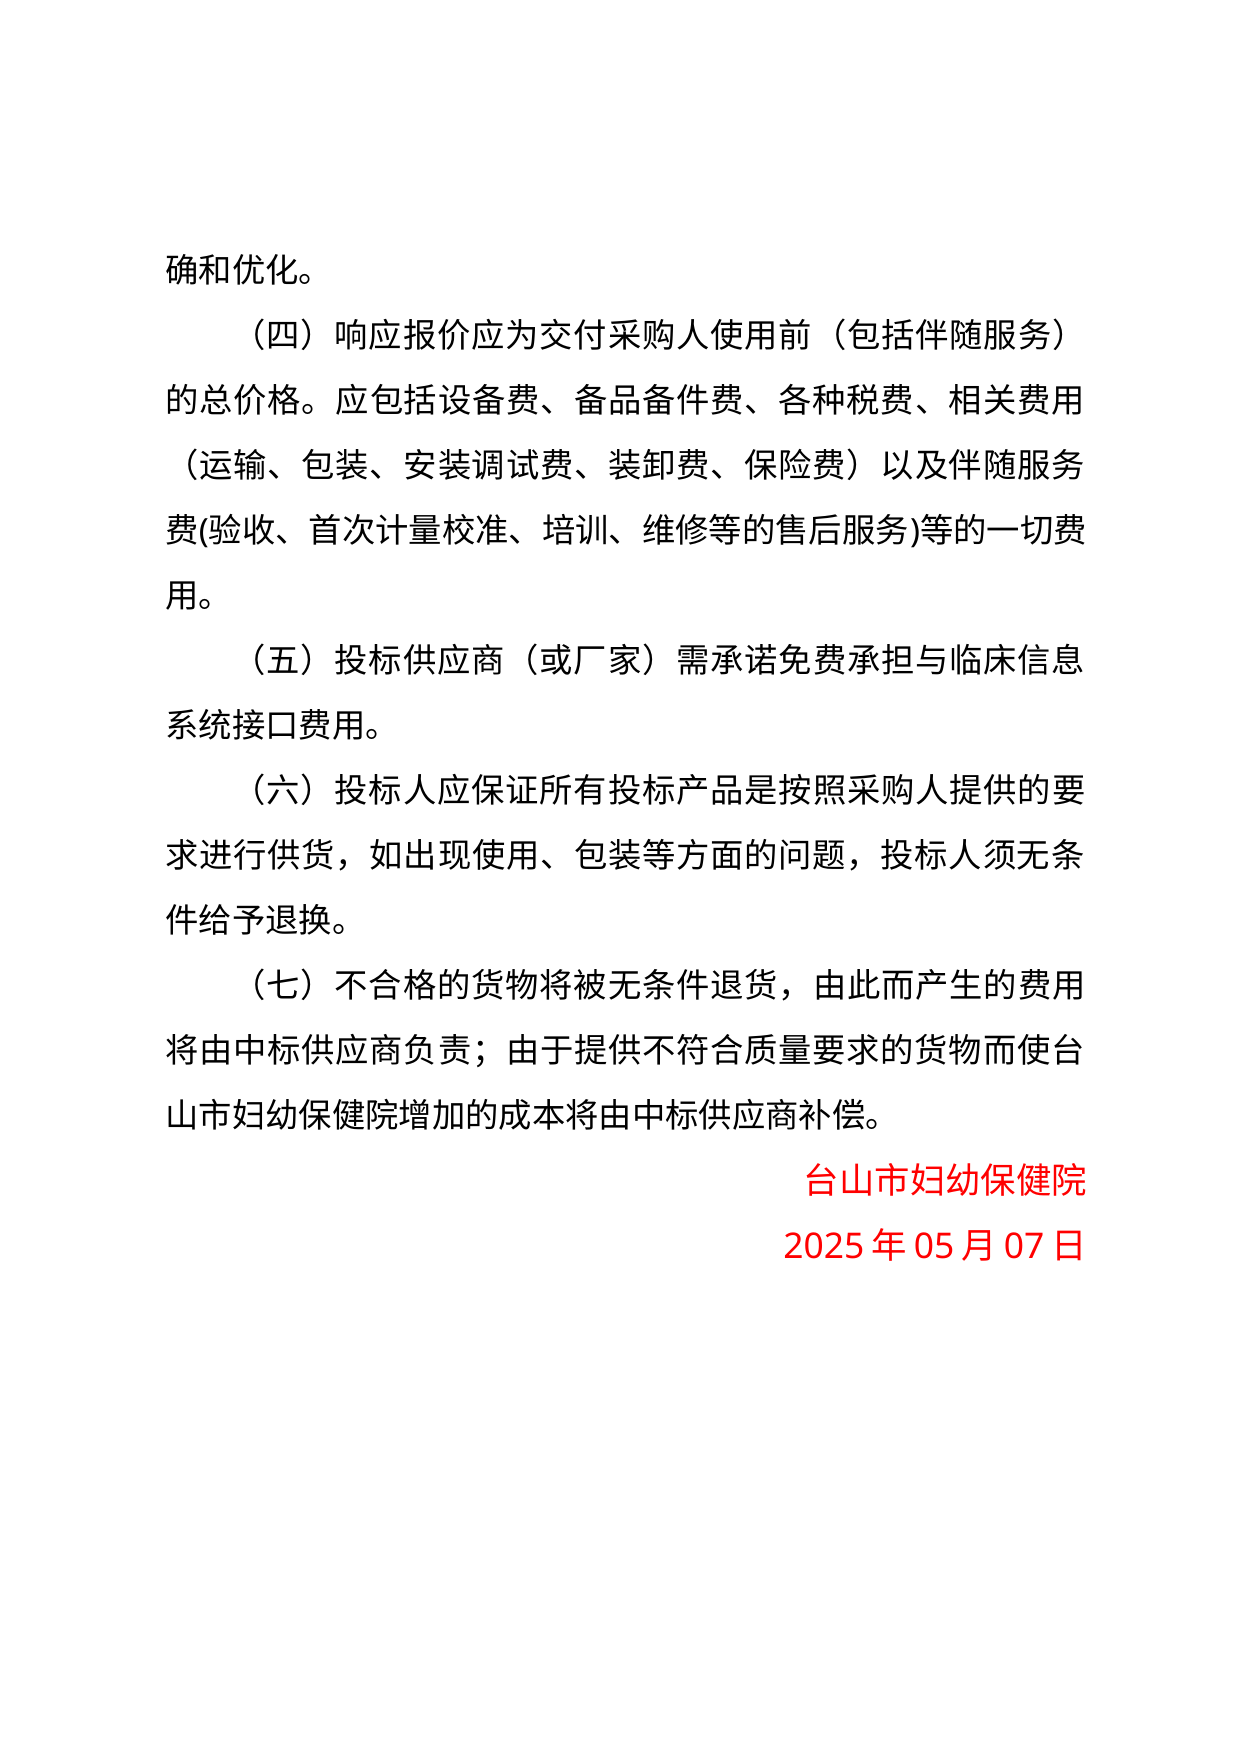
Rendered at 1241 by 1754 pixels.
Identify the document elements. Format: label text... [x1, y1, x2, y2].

text （六）投标人应保证所有投标产品是按照采购人提供的要求进行供货，如出现使用、包装等方面的问题，投标人须无条件给予退换。 [165, 756, 1087, 951]
text （七）不合格的货物将被无条件退货，由此而产生的费用将由中标供应商负责；由于提供不符合质量要求的货物而使台山市妇幼保健院增加的成本将由中标供应商补偿。 [165, 951, 1087, 1146]
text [165, 236, 1087, 301]
text （四）响应报价应为交付采购人使用前（包括伴随服务）的总价格。应包括设备费、备品备件费、各种税费、相关费用（运输、包装、安装调试费、装卸费、保险费）以及伴随服务费(验收、首次计量校准、培训、维修等的售后服务)等的一切费用。 [165, 301, 1087, 626]
text （五）投标供应商（或厂家）需承诺免费承担与临床信息系统接口费用。 [165, 626, 1087, 756]
text 2025年05月07日 [165, 1211, 1087, 1276]
text 台山市妇幼保健院 [165, 1146, 1087, 1211]
